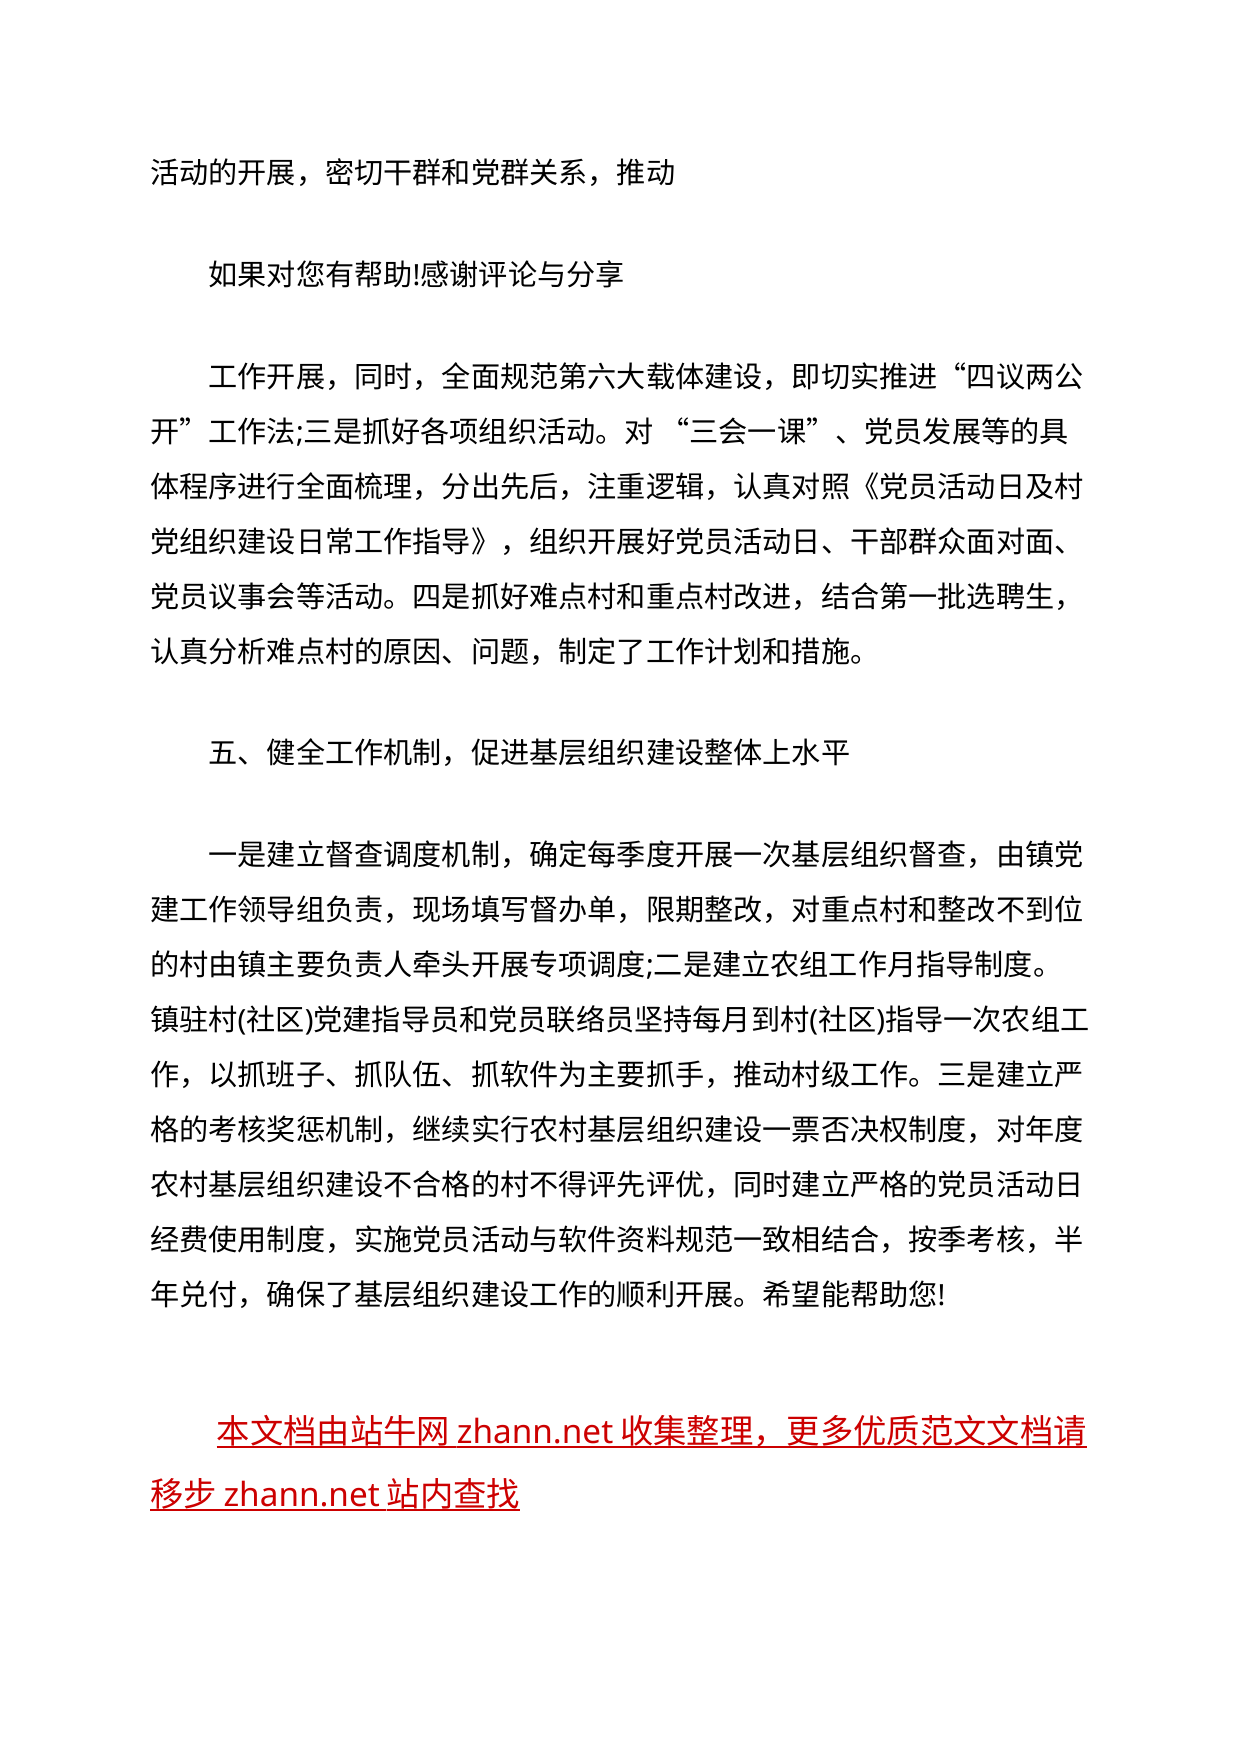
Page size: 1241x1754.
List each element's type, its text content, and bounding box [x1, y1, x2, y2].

text 一是建立督查调度机制，确定每季度开展一次基层组织督查，由镇党建工作领导组负责，现场填写督办单，限期整改，对重点村和整改不到位的村由镇主要负责人牵头开展专项调度;二是建立农组工作月指导制度。镇驻村(社区)党建指导员和党员联络员坚持每月到村(社区)指导一次农组工作，以抓班子、抓队伍、抓软件为主要抓手，推动村级工作。三是建立严格的考核奖惩机制，继续实行农村基层组织建设一票否决权制度，对年度农村基层组织建设不合格的村不得评先评优，同时建立严格的党员活动日经费使用制度，实施党员活动与软件资料规范一致相结合，按季考核，半年兑付，确保了基层组织建设工作的顺利开展。希望能帮助您! [150, 832, 1090, 1314]
text 本文档由站牛网zhann.net收集整理，更多优质范文文档请移步zhann.net站内查找 [150, 1404, 1090, 1516]
text 如果对您有帮助!感谢评论与分享 [150, 252, 1090, 294]
text 工作开展，同时，全面规范第六大载体建设，即切实推进“四议两公开”工作法;三是抓好各项组织活动。对 “三会一课”、党员发展等的具体程序进行全面梳理，分出先后，注重逻辑，认真对照《党员活动日及村党组织建设日常工作指导》，组织开展好党员活动日、干部群众面对面、党员议事会等活动。四是抓好难点村和重点村改进，结合第一批选聘生，认真分析难点村的原因、问题，制定了工作计划和措施。 [150, 354, 1090, 671]
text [150, 150, 1090, 192]
text 五、健全工作机制，促进基层组织建设整体上水平 [150, 730, 1090, 772]
